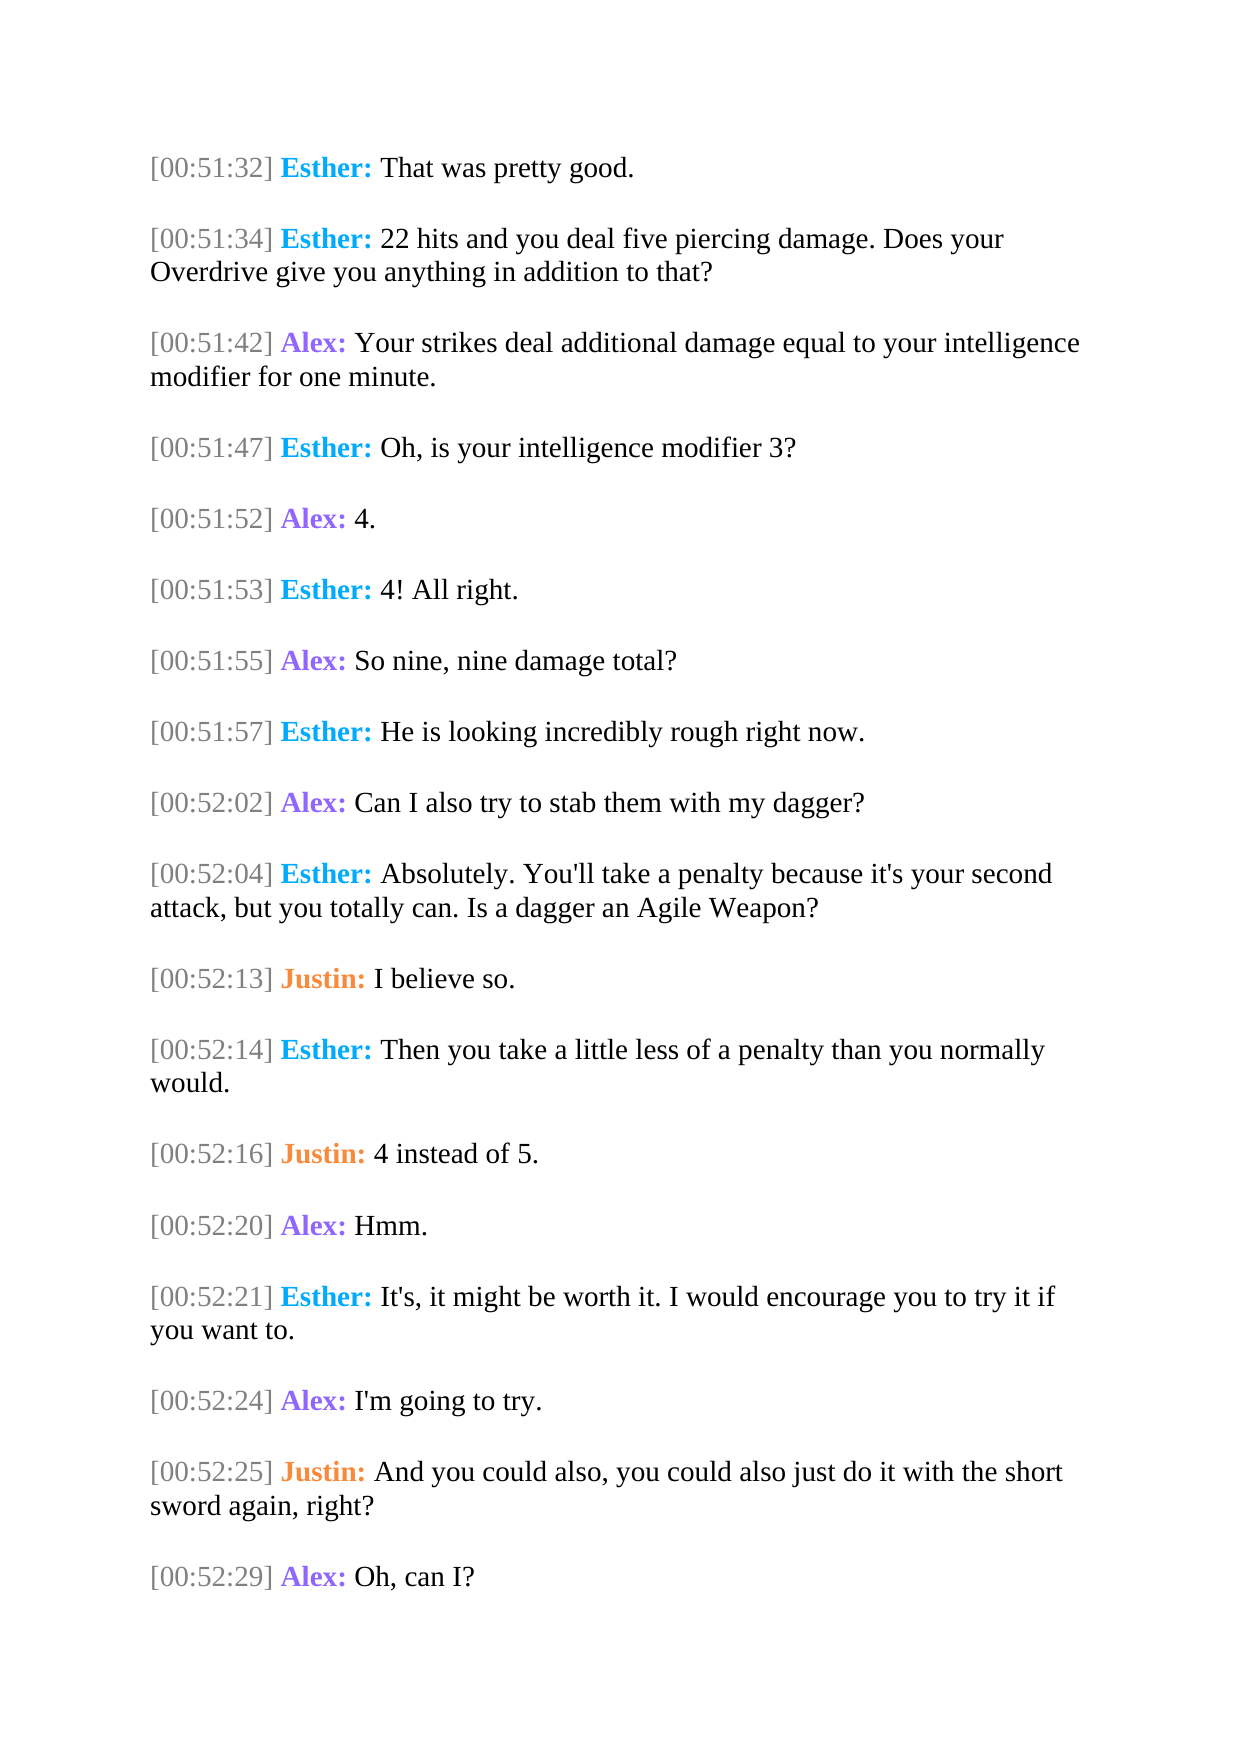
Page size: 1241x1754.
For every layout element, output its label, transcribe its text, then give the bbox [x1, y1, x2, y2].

text [00:51:42] Alex: Your strikes deal additional damage equal to your intelligence modifier for one minute. [150, 326, 1090, 393]
text [00:52:24] Alex: I'm going to try. [150, 1383, 1090, 1417]
text [00:51:52] Alex: 4. [150, 501, 1090, 535]
text [00:52:04] Esther: Absolutely. You'll take a penalty because it's your second attack, but you totally can. Is a dagger an Agile Weapon? [150, 856, 1090, 923]
text [00:52:21] Esther: It's, it might be worth it. I would encourage you to try it if you want to. [150, 1279, 1090, 1346]
text [00:51:55] Alex: So nine, nine damage total? [150, 643, 1090, 677]
text [00:52:29] Alex: Oh, can I? [150, 1559, 1090, 1592]
text [00:51:47] Esther: Oh, is your intelligence modifier 3? [150, 430, 1090, 464]
text [00:52:14] Esther: Then you take a little less of a penalty than you normally would. [150, 1032, 1090, 1099]
text [00:52:20] Alex: Hmm. [150, 1208, 1090, 1241]
text [00:52:25] Justin: And you could also, you could also just do it with the short sword again, right? [150, 1454, 1090, 1521]
text [00:51:32] Esther: That was pretty good. [150, 150, 1090, 183]
text [00:51:57] Esther: He is looking incredibly rough right now. [150, 714, 1090, 748]
text [00:51:34] Esther: 22 hits and you deal five piercing damage. Does your Overdrive give you anything in addition to that? [150, 221, 1090, 288]
text [00:51:53] Esther: 4! All right. [150, 572, 1090, 606]
text [00:52:16] Justin: 4 instead of 5. [150, 1137, 1090, 1170]
text [00:52:13] Justin: I believe so. [150, 961, 1090, 994]
text [00:52:02] Alex: Can I also try to stab them with my dagger? [150, 785, 1090, 819]
